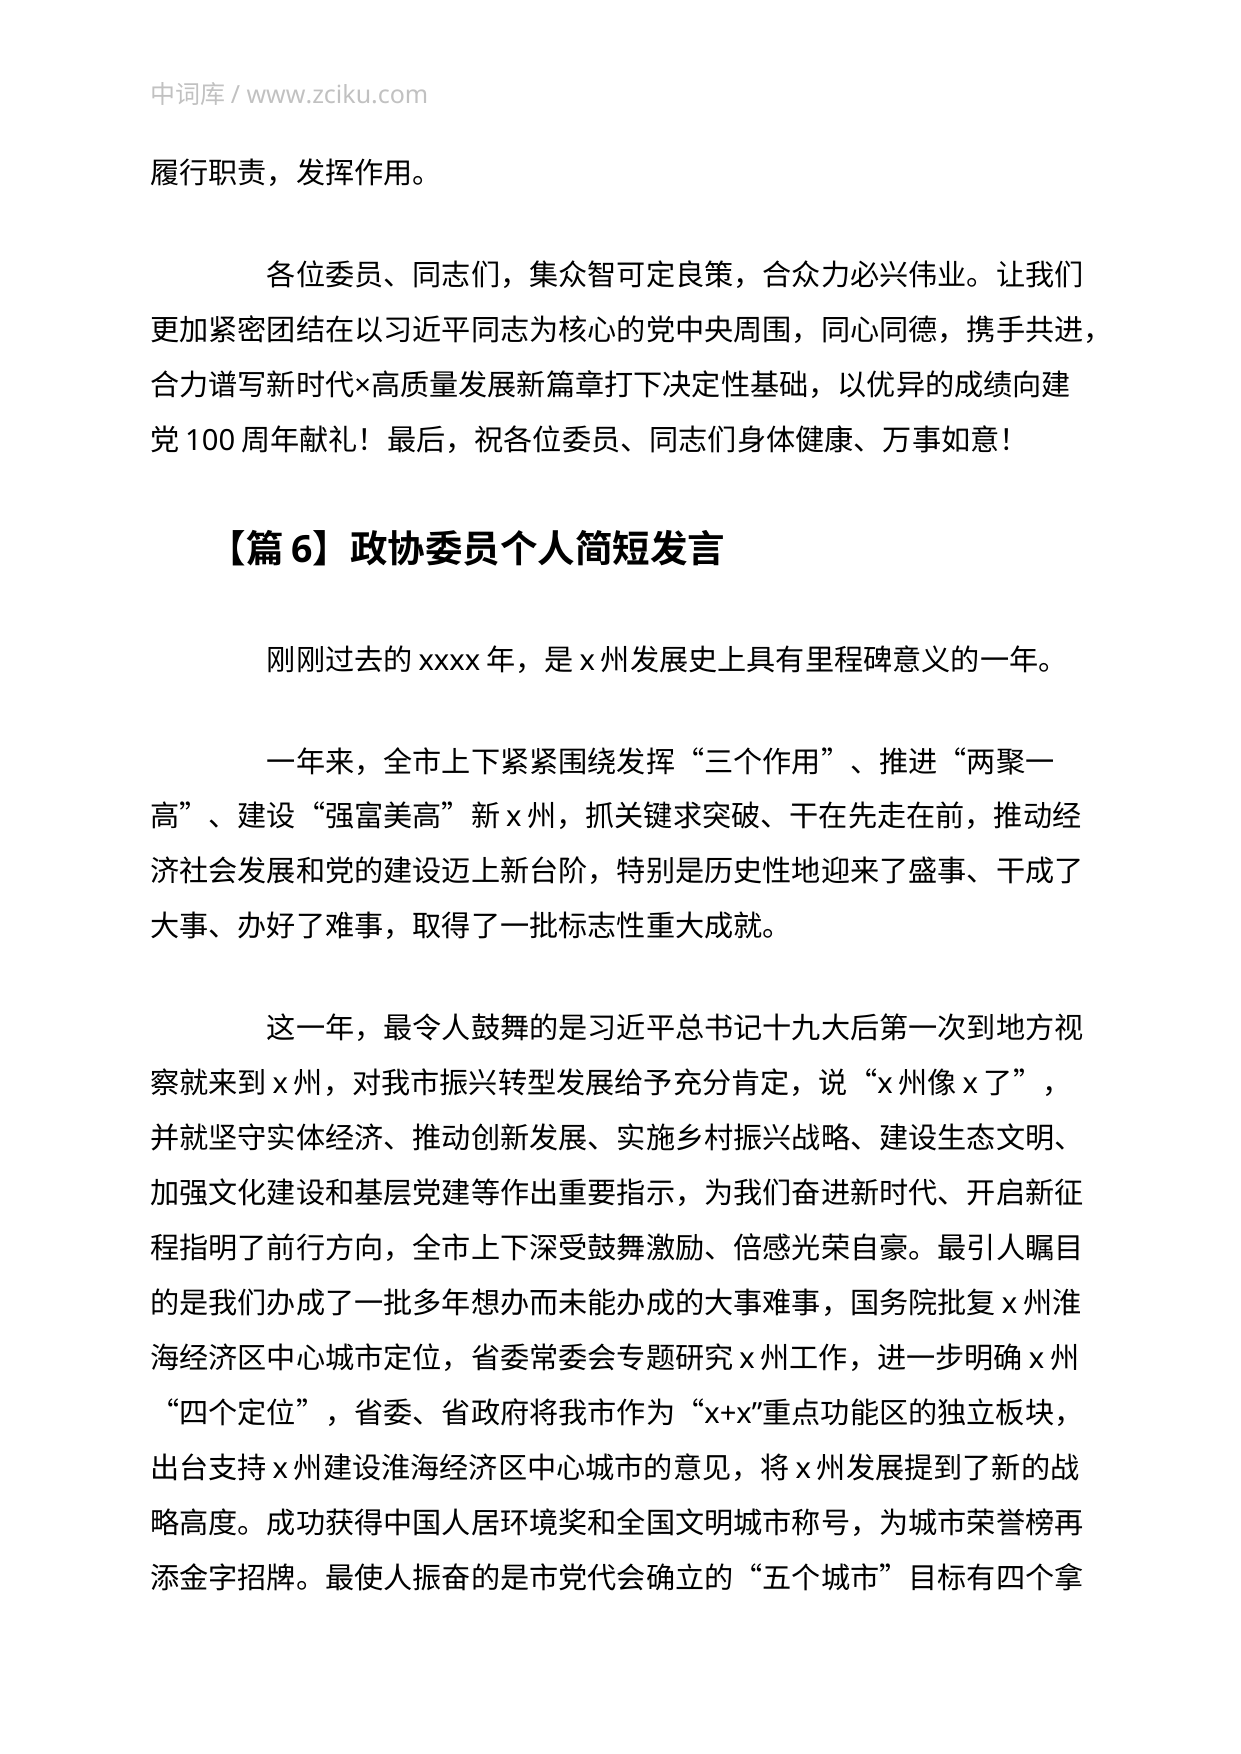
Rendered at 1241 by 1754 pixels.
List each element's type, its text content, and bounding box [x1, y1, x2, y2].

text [150, 1005, 1090, 1596]
text 【篇6】政协委员个人简短发言 [150, 518, 1090, 573]
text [150, 150, 1090, 192]
text 各位委员、同志们，集众智可定良策，合众力必兴伟业。让我们更加紧密团结在以习近平同志为核心的党中央周围，同心同德，携手共进，合力谱写新时代×高质量发展新篇章打下决定性基础，以优异的成绩向建党100周年献礼！最后，祝各位委员、同志们身体健康、万事如意！ [150, 252, 1090, 459]
text 刚刚过去的xxxx年，是x州发展史上具有里程碑意义的一年。 [150, 636, 1090, 678]
text 一年来，全市上下紧紧围绕发挥“三个作用”、推进“两聚一高”、建设“强富美高”新x州，抓关键求突破、干在先走在前，推动经济社会发展和党的建设迈上新台阶，特别是历史性地迎来了盛事、干成了大事、办好了难事，取得了一批标志性重大成就。 [150, 738, 1090, 945]
